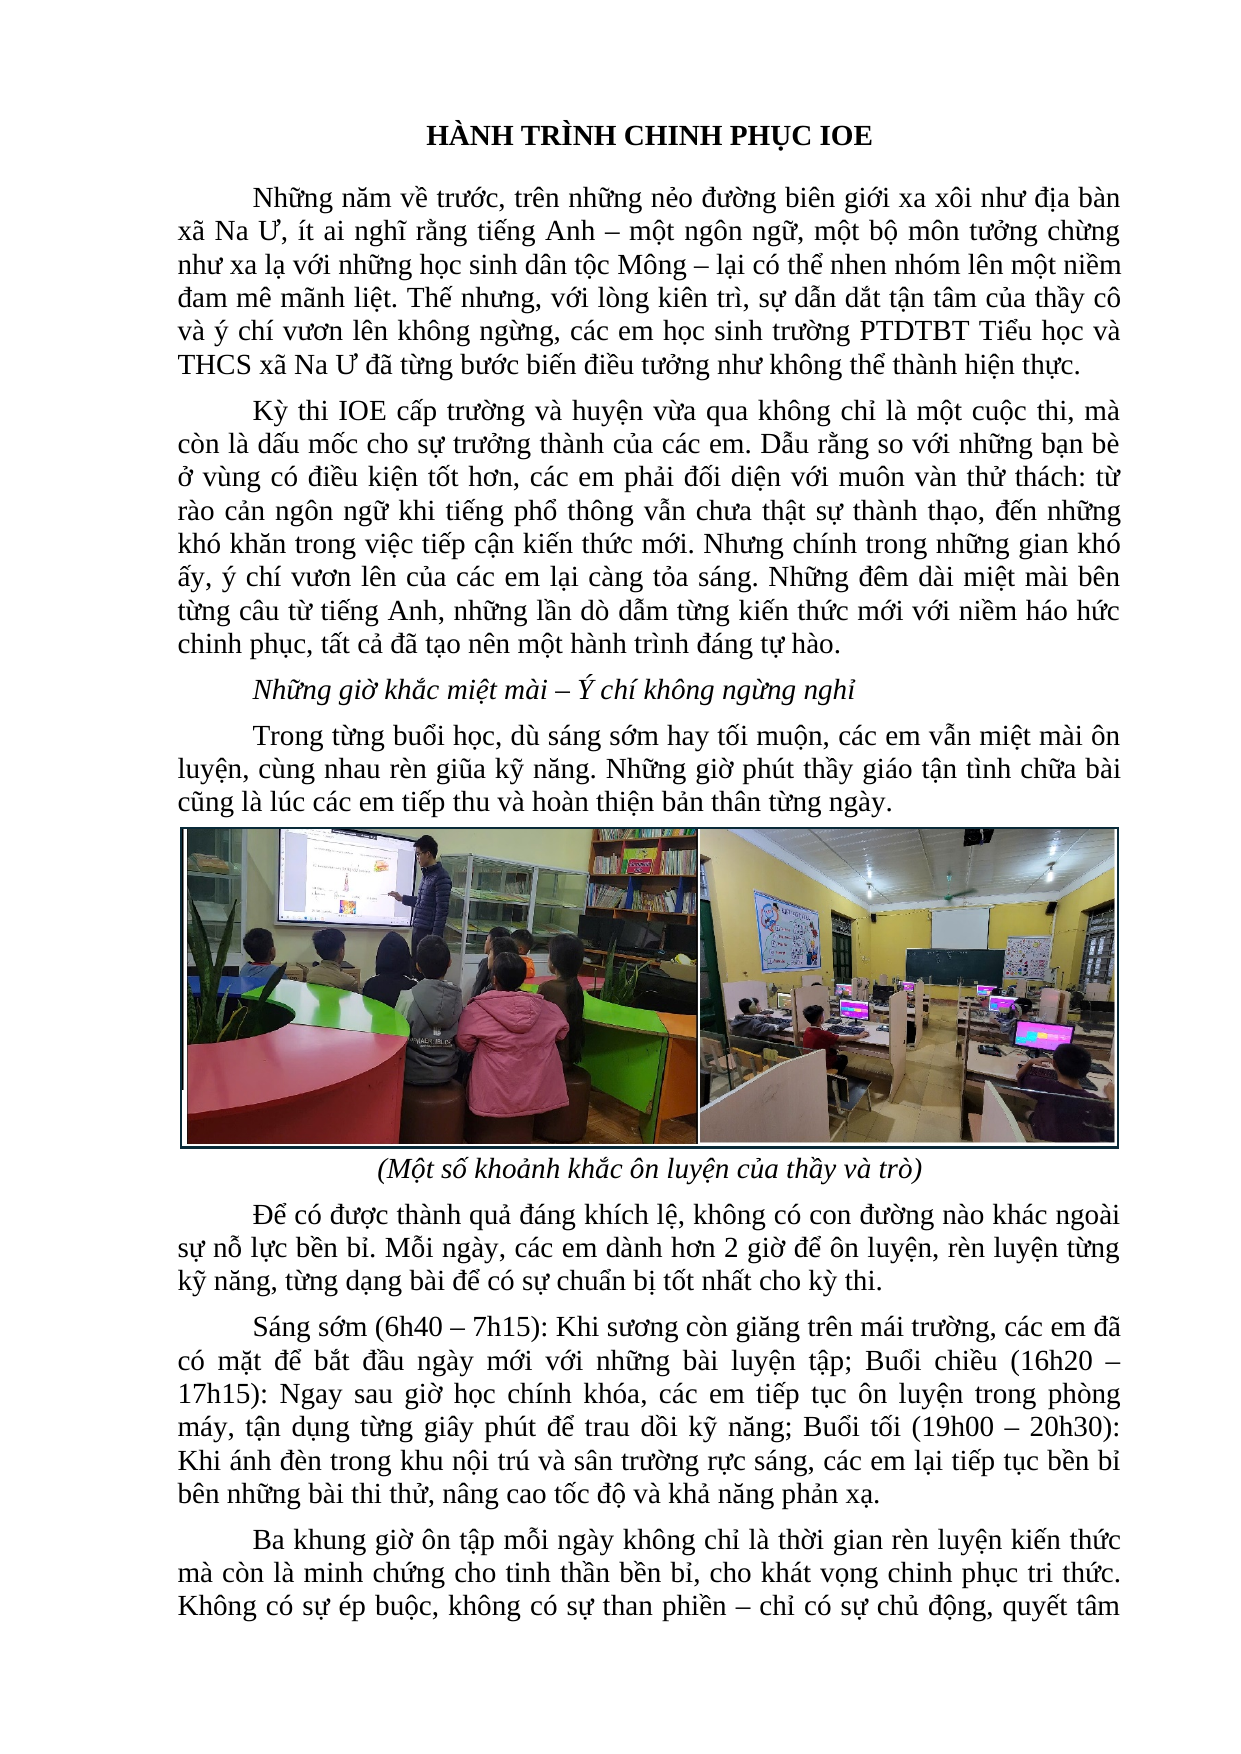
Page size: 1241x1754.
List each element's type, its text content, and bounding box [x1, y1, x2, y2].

text Sáng sớm (6h40 – 7h15): Khi sương còn giăng trên mái trường, các em đã có mặt để bắt đầu ngày mới với những bài luyện tập; Buổi chiều (16h20 – 17h15): Ngay sau giờ học chính khóa, các em tiếp tục ôn luyện trong phòng máy, tận dụng từng giây phút để trau dồi kỹ năng; Buổi tối (19h00 – 20h30): Khi ánh đèn trong khu nội trú và sân trường rực sáng, các em lại tiếp tục bền bỉ bên những bài thi thử, nâng cao tốc độ và khả năng phản xạ. [177, 1310, 1122, 1510]
text HÀNH TRÌNH CHINH PHỤC IOE [177, 118, 1122, 152]
text (Một số khoảnh khắc ôn luyện của thầy và trò) [177, 1152, 1122, 1185]
text Những giờ khắc miệt mài – Ý chí không ngừng nghỉ [177, 672, 1122, 706]
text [177, 1522, 1122, 1622]
text Kỳ thi IOE cấp trường và huyện vừa qua không chỉ là một cuộc thi, mà còn là dấu mốc cho sự trưởng thành của các em. Dẫu rằng so với những bạn bè ở vùng có điều kiện tốt hơn, các em phải đối diện với muôn vàn thử thách: từ rào cản ngôn ngữ khi tiếng phổ thông vẫn chưa thật sự thành thạo, đến những khó khăn trong việc tiếp cận kiến thức mới. Nhưng chính trong những gian khó ấy, ý chí vươn lên của các em lại càng tỏa sáng. Những đêm dài miệt mài bên từng câu từ tiếng Anh, những lần dò dẫm từng kiến thức mới với niềm háo hức chinh phục, tất cả đã tạo nên một hành trình đáng tự hào. [177, 393, 1122, 660]
text Để có được thành quả đáng khích lệ, không có con đường nào khác ngoài sự nỗ lực bền bỉ. Mỗi ngày, các em dành hơn 2 giờ để ôn luyện, rèn luyện từng kỹ năng, từng dạng bài để có sự chuẩn bị tốt nhất cho kỳ thi. [177, 1197, 1122, 1297]
text Những năm về trước, trên những nẻo đường biên giới xa xôi như địa bàn xã Na Ư, ít ai nghĩ rằng tiếng Anh – một ngôn ngữ, một bộ môn tưởng chừng như xa lạ với những học sinh dân tộc Mông – lại có thể nhen nhóm lên một niềm đam mê mãnh liệt. Thế nhưng, với lòng kiên trì, sự dẫn dắt tận tâm của thầy cô và ý chí vươn lên không ngừng, các em học sinh trường PTDTBT Tiểu học và THCS xã Na Ư đã từng bước biến điều tưởng như không thể thành hiện thực. [177, 181, 1122, 381]
picture [182, 829, 1117, 1146]
text Trong từng buổi học, dù sáng sớm hay tối muộn, các em vẫn miệt mài ôn luyện, cùng nhau rèn giũa kỹ năng. Những giờ phút thầy giáo tận tình chữa bài cũng là lúc các em tiếp thu và hoàn thiện bản thân từng ngày. [177, 718, 1122, 818]
